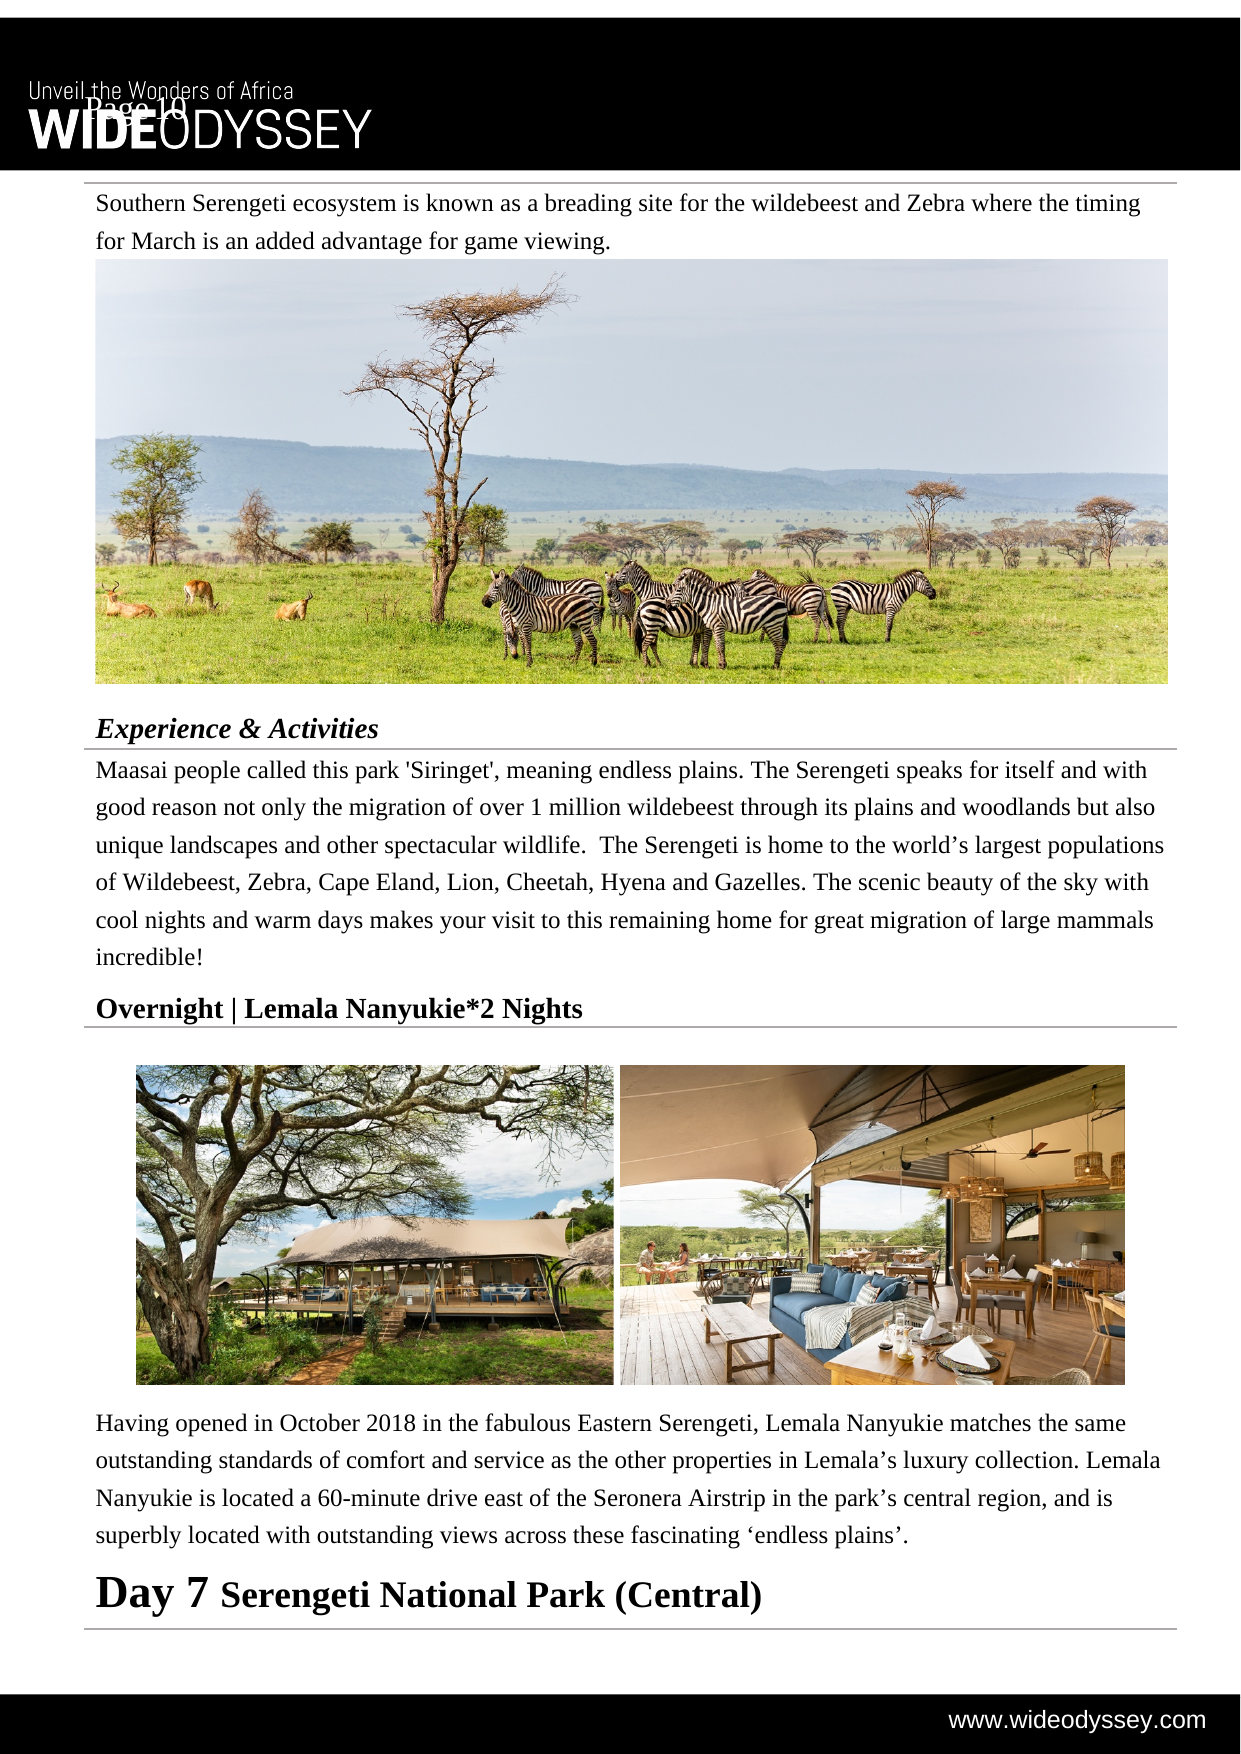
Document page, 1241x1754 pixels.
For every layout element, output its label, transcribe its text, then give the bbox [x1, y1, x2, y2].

table_cell Experience & Activities [84, 709, 1177, 748]
picture [620, 1065, 1125, 1385]
table_cell Having opened in October 2018 in the fabulous Eastern Serengeti, Lemala Nanyukie matches the same outstanding standards of comfort and service as the other properties in Lemala’s luxury collection. Lemala Nanyukie is located a 60-minute drive east of the Seronera Airstrip in the park’s central region, and is superbly located with outstanding views across these fascinating ‘endless plains’. [84, 1028, 1177, 1553]
picture [11, 48, 389, 182]
table_cell Day 7 Serengeti National Park (Central) [84, 1553, 1177, 1628]
picture [136, 1065, 614, 1385]
table_cell Overnight | Lemala Nanyukie*2 Nights [84, 989, 1177, 1026]
table_cell [84, 259, 1177, 709]
table_cell Maasai people called this park 'Siringet', meaning endless plains. The Serengeti speaks for itself and with good reason not only the migration of over 1 million wildebeest through its plains and woodlands but also unique landscapes and other spectacular wildlife. The Serengeti is home to the world’s largest populations of Wildebeest, Zebra, Cape Eland, Lion, Cheetah, Hyena and Gazelles. The scenic beauty of the sky with cool nights and warm days makes your visit to this remaining home for great migration of large mammals incredible! [84, 750, 1177, 989]
picture [95, 259, 1168, 684]
